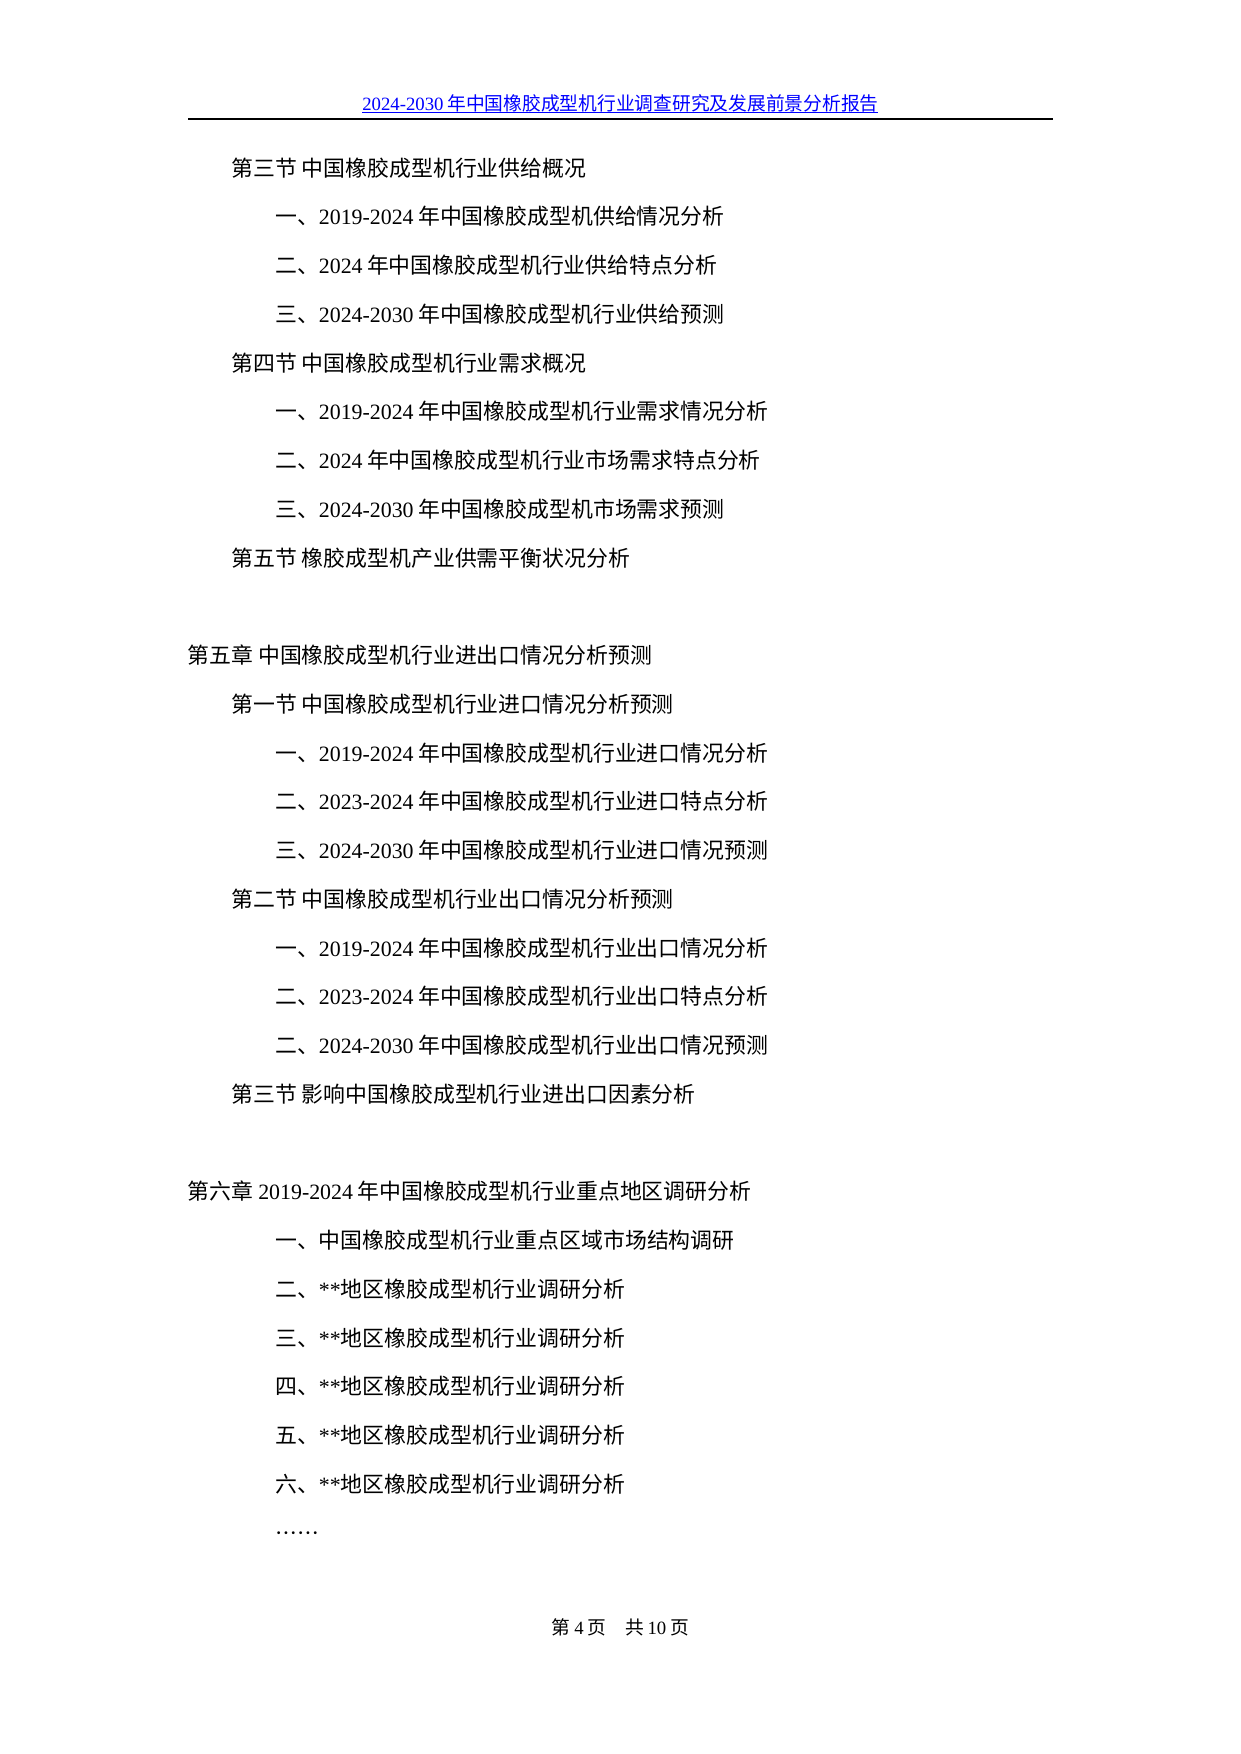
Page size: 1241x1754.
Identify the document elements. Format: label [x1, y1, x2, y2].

text [187, 150, 1053, 1548]
